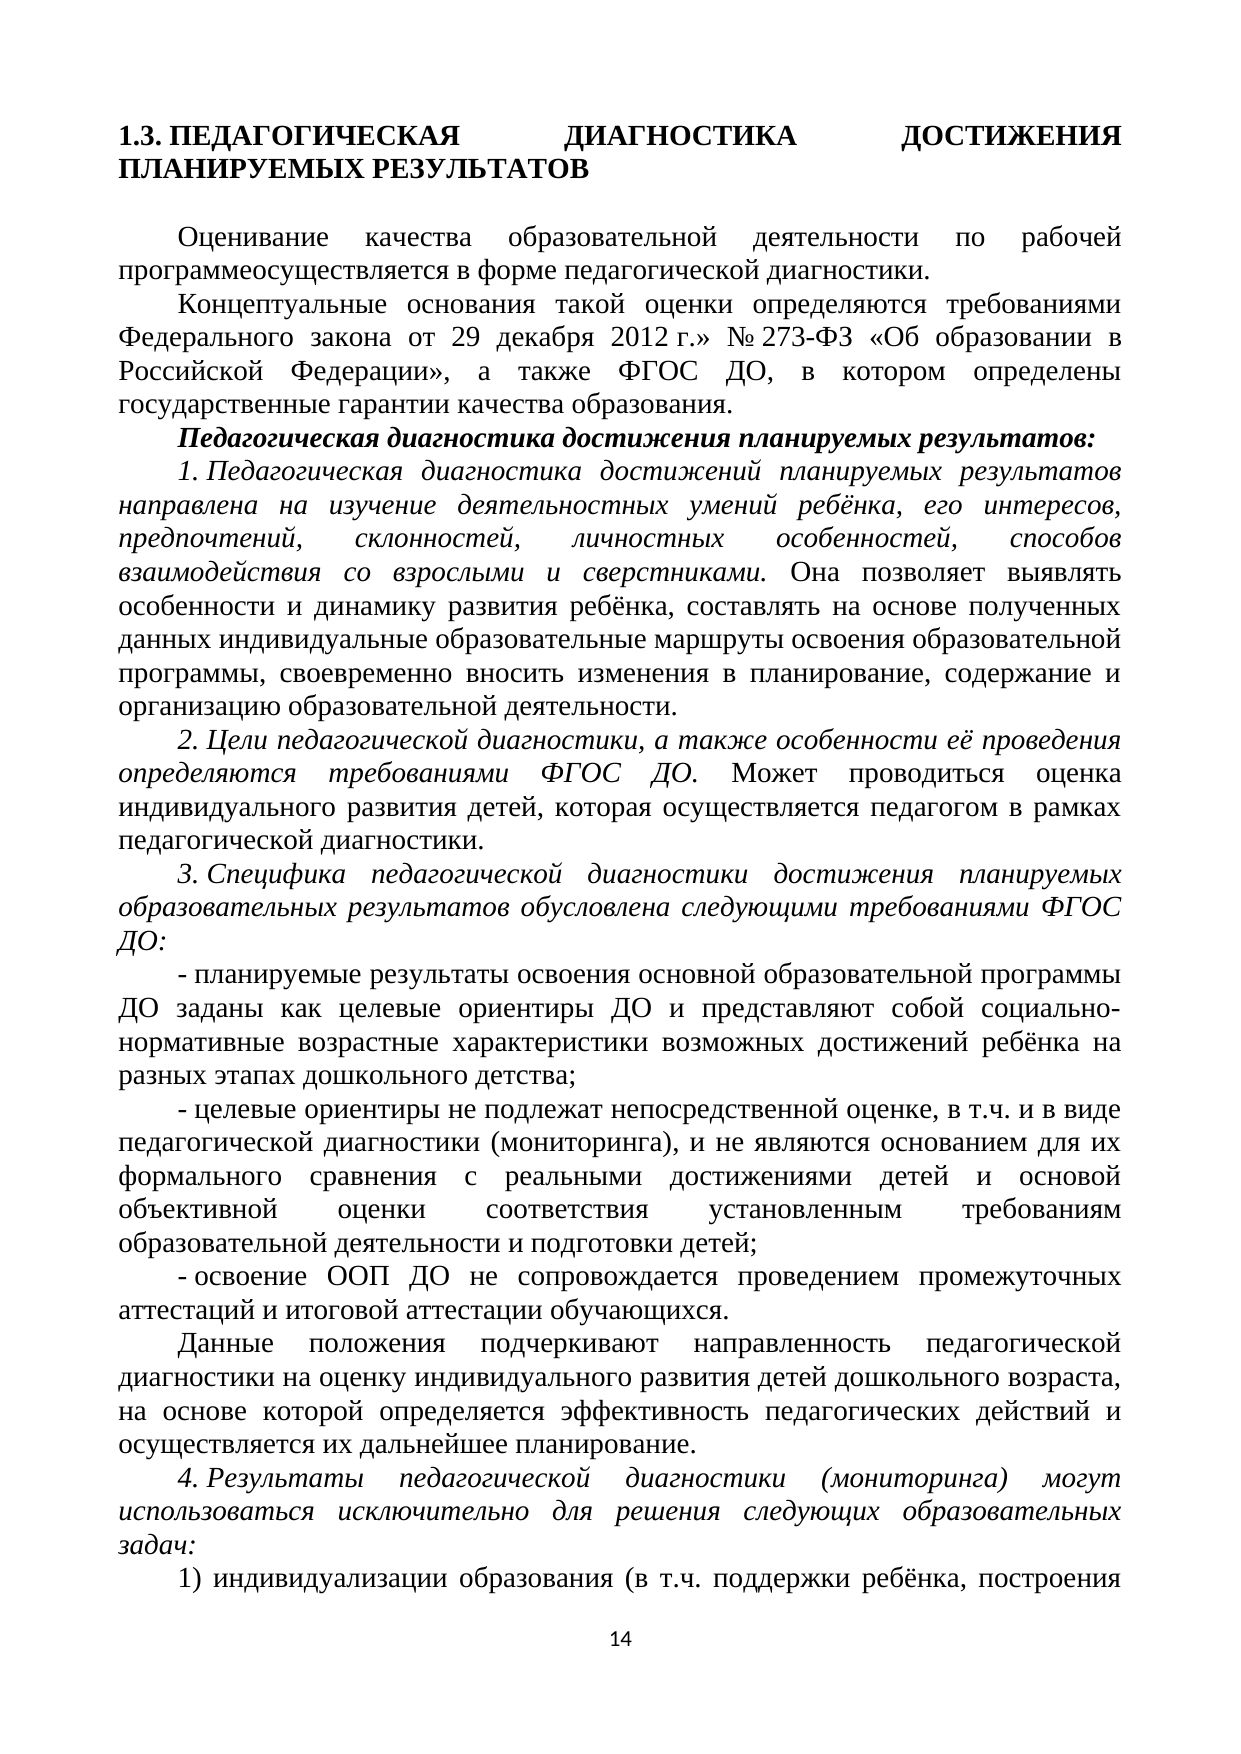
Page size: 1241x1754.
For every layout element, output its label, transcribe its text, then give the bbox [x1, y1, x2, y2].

text Оценивание качества образовательной деятельности по рабочей программеосуществляется в форме педагогической диагностики. [118, 219, 1122, 286]
text 4. Результаты педагогической диагностики (мониторинга) могут использоваться исключительно для решения следующих образовательных задач: [118, 1460, 1122, 1560]
text Концептуальные основания такой оценки определяются требованиями Федерального закона от 29 декабря 2012 г.» № 273-ФЗ «Об образовании в Российской Федерации», а также ФГОС ДО, в котором определены государственные гарантии качества образования. [118, 286, 1122, 420]
text Педагогическая диагностика достижения планируемых результатов: [118, 420, 1122, 453]
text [118, 1560, 1122, 1594]
text Данные положения подчеркивают направленность педагогической диагностики на оценку индивидуального развития детей дошкольного возраста, на основе которой определяется эффективность педагогических действий и осуществляется их дальнейшее планирование. [118, 1326, 1122, 1460]
text - освоение ООП ДО не сопровождается проведением промежуточных аттестаций и итоговой аттестации обучающихся. [118, 1258, 1122, 1326]
text 1.3. ПЕДАГОГИЧЕСКАЯ ДИАГНОСТИКА ДОСТИЖЕНИЯ ПЛАНИРУЕМЫХ РЕЗУЛЬТАТОВ [118, 118, 1122, 185]
text - целевые ориентиры не подлежат непосредственной оценке, в т.ч. и в виде педагогической диагностики (мониторинга), и не являются основанием для их формального сравнения с реальными достижениями детей и основой объективной оценки соответствия установленным требованиям образовательной деятельности и подготовки детей; [118, 1091, 1122, 1258]
text - планируемые результаты освоения основной образовательной программы ДО заданы как целевые ориентиры ДО и представляют собой социально-нормативные возрастные характеристики возможных достижений ребёнка на разных этапах дошкольного детства; [118, 957, 1122, 1091]
text 3. Специфика педагогической диагностики достижения планируемых образовательных результатов обусловлена следующими требованиями ФГОС ДО: [118, 856, 1122, 957]
text 2. Цели педагогической диагностики, а также особенности её проведения определяются требованиями ФГОС ДО. Может проводиться оценка индивидуального развития детей, которая осуществляется педагогом в рамках педагогической диагностики. [118, 722, 1122, 856]
text 1. Педагогическая диагностика достижений планируемых результатов направлена на изучение деятельностных умений ребёнка, его интересов, предпочтений, склонностей, личностных особенностей, способов взаимодействия со взрослыми и сверстниками. Она позволяет выявлять особенности и динамику развития ребёнка, составлять на основе полученных данных индивидуальные образовательные маршруты освоения образовательной программы, своевременно вносить изменения в планирование, содержание и организацию образовательной деятельности. [118, 453, 1122, 722]
